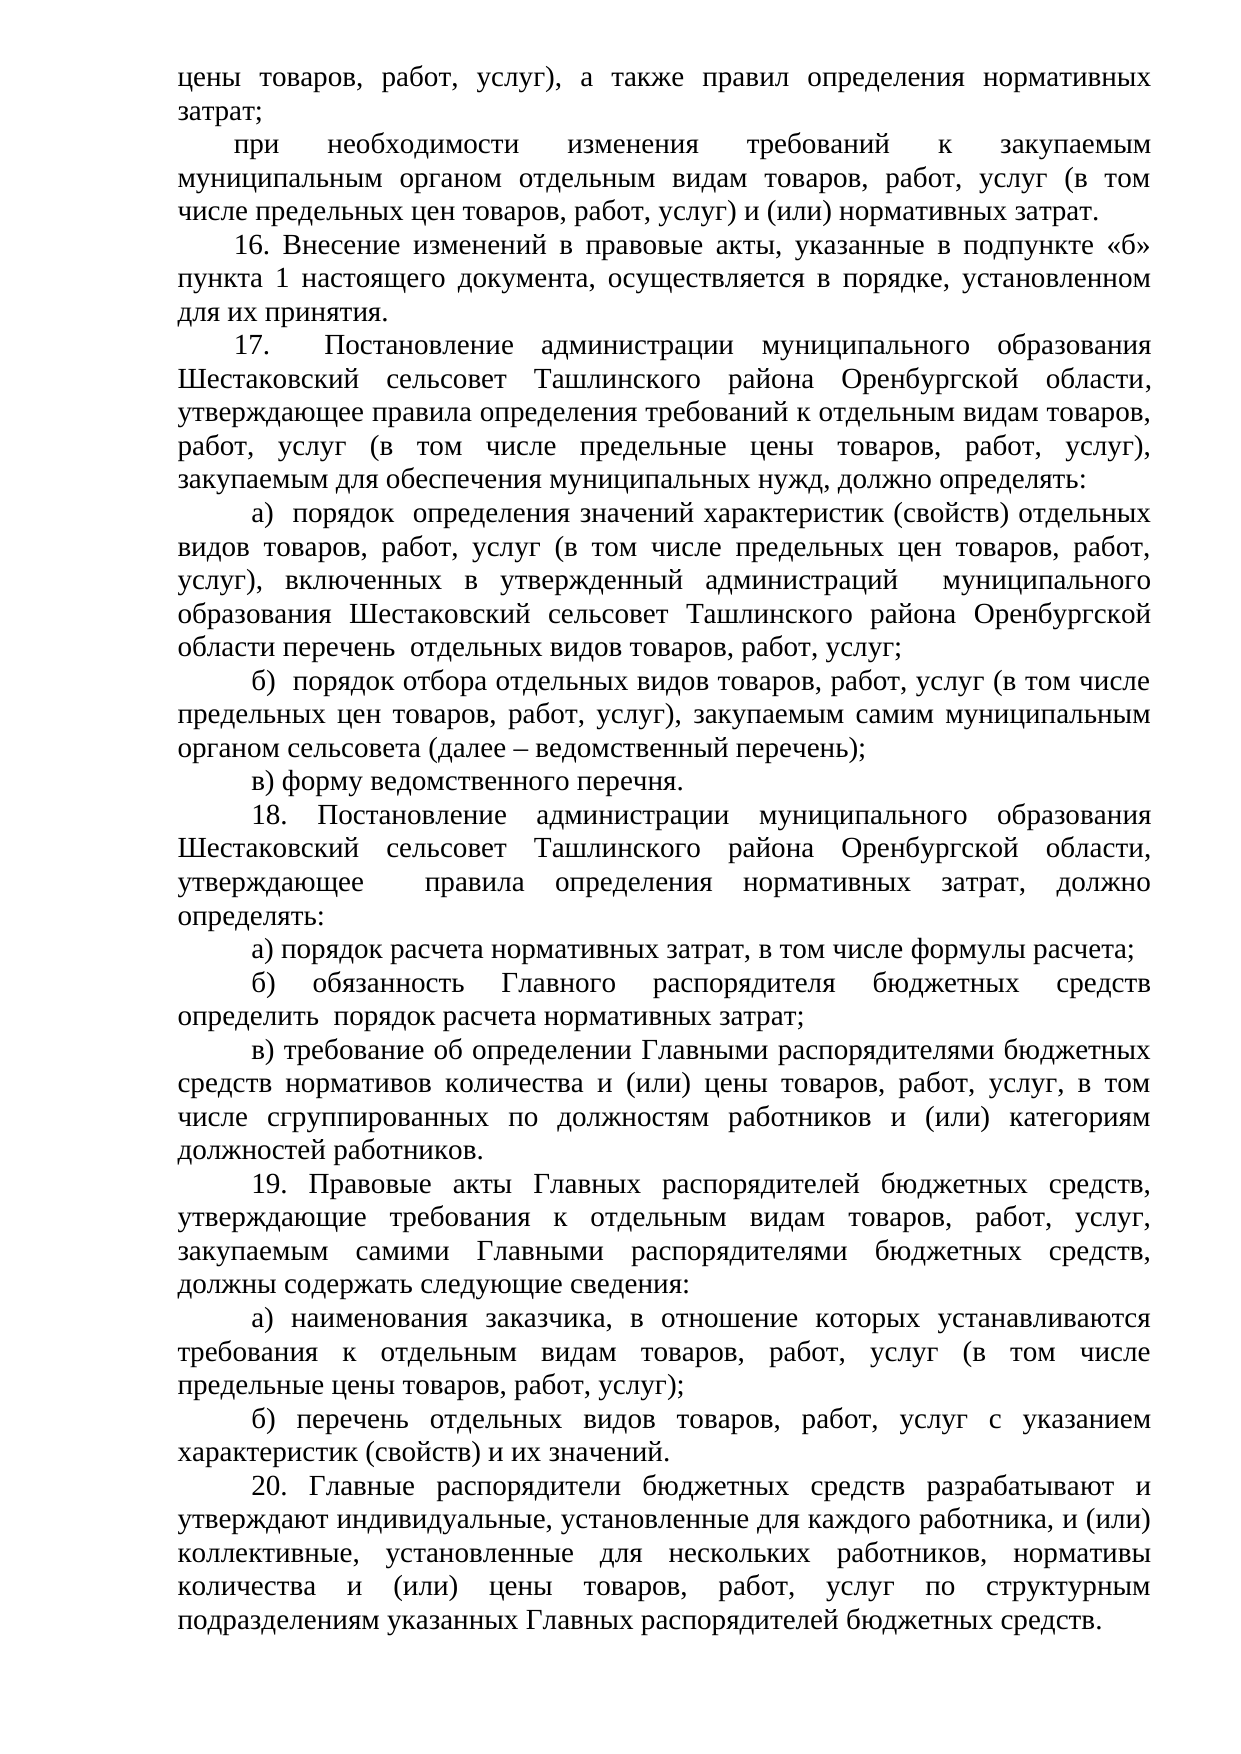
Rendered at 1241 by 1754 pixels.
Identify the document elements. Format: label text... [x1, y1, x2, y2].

text в) требование об определении Главными распорядителями бюджетных средств нормативов количества и (или) цены товаров, работ, услуг, в том числе сгруппированных по должностям работников и (или) категориям должностей работников. [177, 1032, 1152, 1166]
text 18. Постановление администрации муниципального образования Шестаковский сельсовет Ташлинского района Оренбургской области, утверждающее правила определения нормативных затрат, должно определять: [177, 797, 1152, 931]
text б) порядок отбора отдельных видов товаров, работ, услуг (в том числе предельных цен товаров, работ, услуг), закупаемым самим муниципальным органом сельсовета (далее – ведомственный перечень); [177, 663, 1152, 763]
text 20. Главные распорядители бюджетных средств разрабатывают и утверждают индивидуальные, установленные для каждого работника, и (или) коллективные, установленные для нескольких работников, нормативы количества и (или) цены товаров, работ, услуг по структурным подразделениям указанных Главных распорядителей бюджетных средств. [177, 1468, 1152, 1636]
text а) порядок расчета нормативных затрат, в том числе формулы расчета; [177, 931, 1152, 965]
text б) обязанность Главного распорядителя бюджетных средств определить порядок расчета нормативных затрат; [177, 965, 1152, 1032]
text 17. Постановление администрации муниципального образования Шестаковский сельсовет Ташлинского района Оренбургской области, утверждающее правила определения требований к отдельным видам товаров, работ, услуг (в том числе предельные цены товаров, работ, услуг), закупаемым для обеспечения муниципальных нужд, должно определять: [177, 327, 1152, 495]
text 16. Внесение изменений в правовые акты, указанные в подпункте «б» пункта 1 настоящего документа, осуществляется в порядке, установленном для их принятия. [177, 227, 1152, 327]
text а) порядок определения значений характеристик (свойств) отдельных видов товаров, работ, услуг (в том числе предельных цен товаров, работ, услуг), включенных в утвержденный администраций муниципального образования Шестаковский сельсовет Ташлинского района Оренбургской области перечень отдельных видов товаров, работ, услуг; [177, 495, 1152, 663]
text 19. Правовые акты Главных распорядителей бюджетных средств, утверждающие требования к отдельным видам товаров, работ, услуг, закупаемым самими Главными распорядителями бюджетных средств, должны содержать следующие сведения: [177, 1166, 1152, 1300]
text при необходимости изменения требований к закупаемым муниципальным органом отдельным видам товаров, работ, услуг (в том числе предельных цен товаров, работ, услуг) и (или) нормативных затрат. [177, 126, 1152, 227]
text б) перечень отдельных видов товаров, работ, услуг с указанием характеристик (свойств) и их значений. [177, 1401, 1152, 1468]
text в) форму ведомственного перечня. [177, 763, 1152, 797]
text а) наименования заказчика, в отношение которых устанавливаются требования к отдельным видам товаров, работ, услуг (в том числе предельные цены товаров, работ, услуг); [177, 1300, 1152, 1401]
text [177, 59, 1152, 126]
